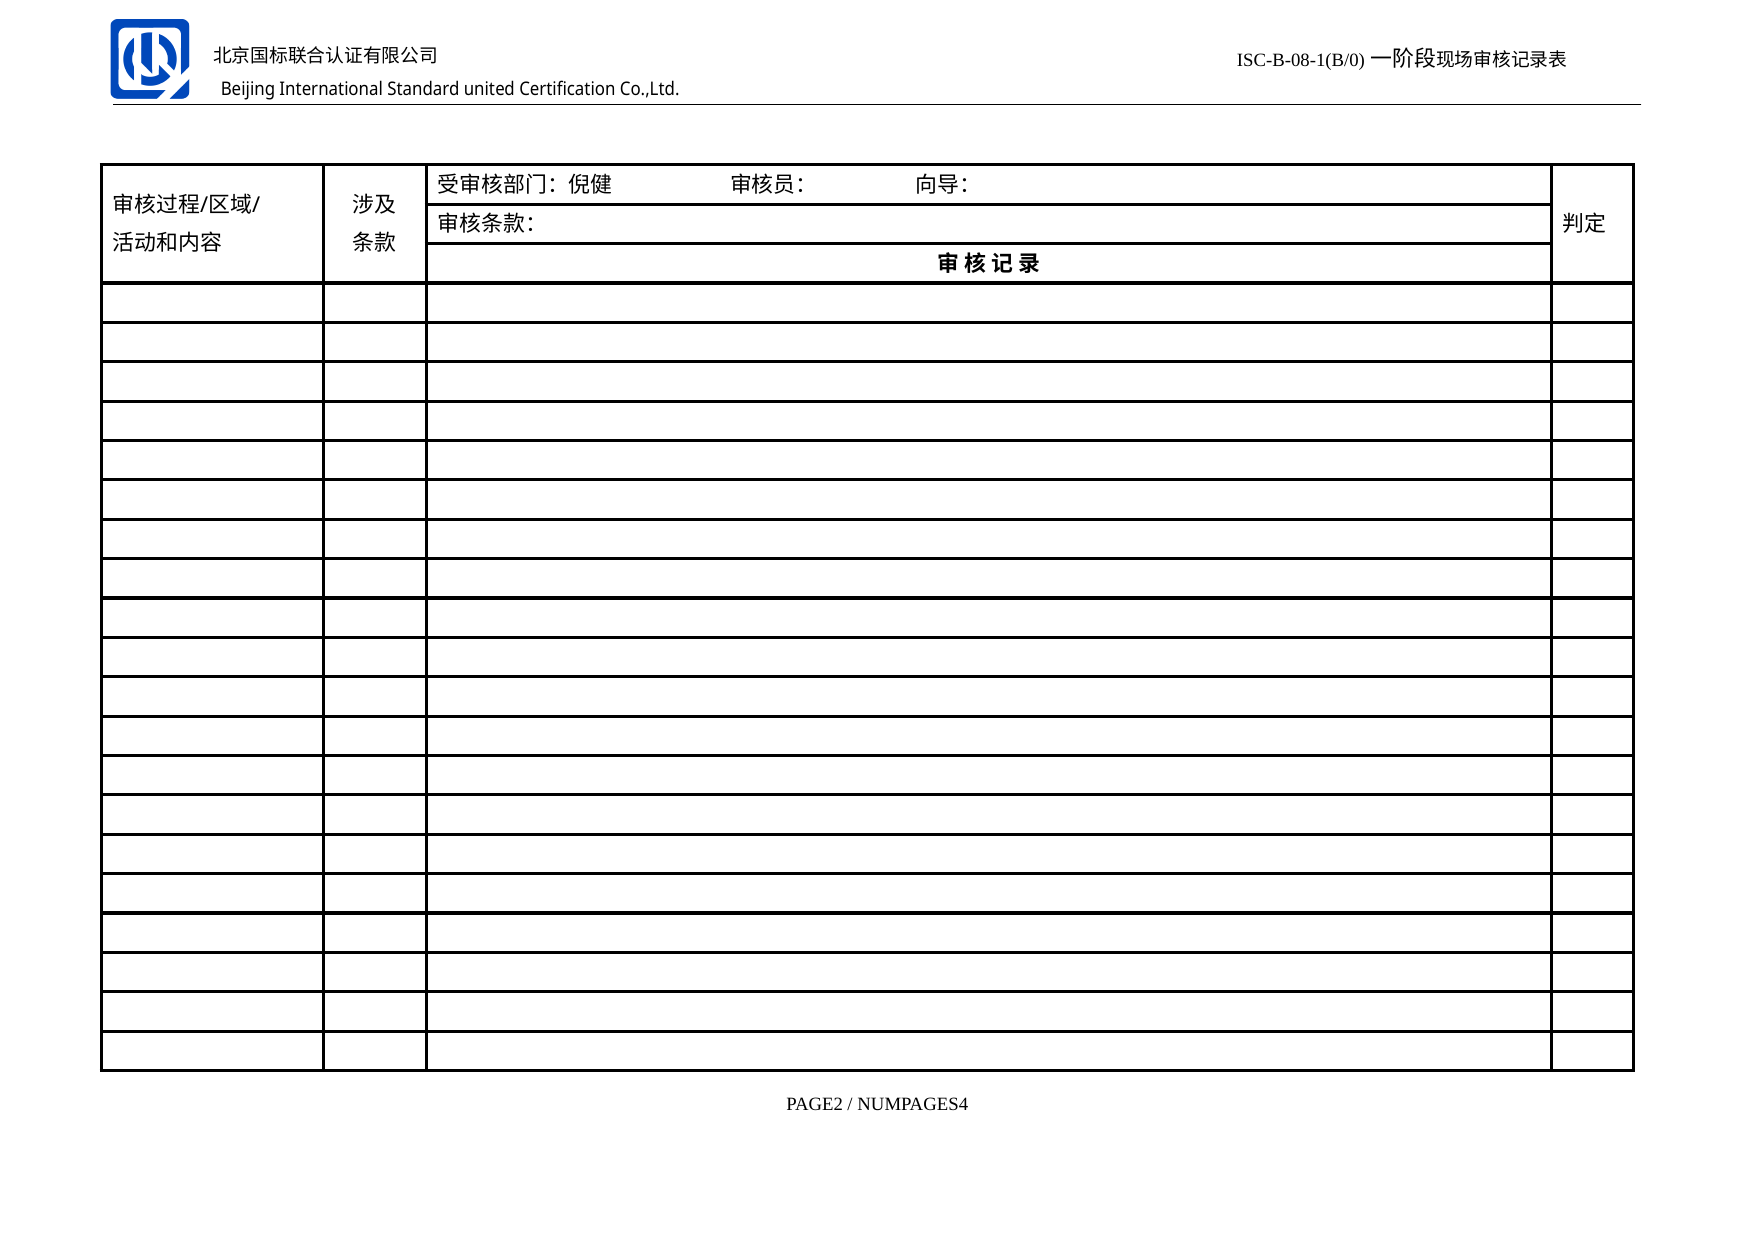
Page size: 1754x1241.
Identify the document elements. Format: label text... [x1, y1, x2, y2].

table_cell [1553, 442, 1632, 478]
table_cell [103, 757, 322, 793]
table_cell [325, 875, 425, 911]
table_cell [428, 285, 1550, 321]
table_cell [1553, 915, 1632, 951]
table_cell [325, 718, 425, 754]
table_cell [103, 954, 322, 990]
table_cell [1553, 757, 1632, 793]
table_cell [428, 954, 1550, 990]
table_cell [428, 1033, 1550, 1069]
table_cell [103, 639, 322, 675]
table_cell [325, 560, 425, 596]
table_cell [428, 678, 1550, 714]
table_cell [103, 678, 322, 714]
table_cell [1553, 324, 1632, 360]
table_cell [1553, 836, 1632, 872]
table_cell [428, 836, 1550, 872]
table_cell [103, 363, 322, 399]
table_cell [103, 915, 322, 951]
table_cell [428, 481, 1550, 518]
table_cell [1553, 363, 1632, 399]
table_cell [325, 324, 425, 360]
table_cell [325, 915, 425, 951]
table_cell [103, 481, 322, 518]
table_cell [1553, 521, 1632, 557]
table_cell [428, 442, 1550, 478]
table_cell [428, 718, 1550, 754]
table_cell [325, 285, 425, 321]
table_cell [103, 600, 322, 636]
table_cell [103, 285, 322, 321]
table_cell [325, 954, 425, 990]
table_cell [1553, 285, 1632, 321]
table_cell [103, 1033, 322, 1069]
table_cell [428, 639, 1550, 675]
table_cell [428, 600, 1550, 636]
table_cell [103, 403, 322, 439]
table_cell [1553, 678, 1632, 714]
table_cell [325, 796, 425, 833]
table_cell [103, 718, 322, 754]
table_cell [1553, 875, 1632, 911]
table_cell [325, 1033, 425, 1069]
table_cell [1553, 796, 1632, 833]
table_cell [325, 678, 425, 714]
table_cell [428, 796, 1550, 833]
table_cell [428, 757, 1550, 793]
table_cell [103, 836, 322, 872]
table_cell [325, 363, 425, 399]
table_cell [428, 875, 1550, 911]
table_cell [428, 993, 1550, 1029]
table_cell [325, 442, 425, 478]
table_cell [103, 875, 322, 911]
table_cell [325, 481, 425, 518]
table_header 受审核部门：倪健 审核员： 向导： [428, 166, 1550, 203]
picture [110, 19, 190, 99]
table_cell [325, 600, 425, 636]
table_cell [1553, 954, 1632, 990]
table_cell [1553, 560, 1632, 596]
table_header 审核过程/区域/ 活动和内容 [103, 166, 322, 281]
table_cell [1553, 1033, 1632, 1069]
table_cell [103, 324, 322, 360]
table_cell [103, 993, 322, 1029]
table_cell [428, 403, 1550, 439]
table_cell [1553, 993, 1632, 1029]
table_cell [1553, 600, 1632, 636]
table_cell [325, 639, 425, 675]
table_cell [325, 757, 425, 793]
table_cell [325, 521, 425, 557]
table_cell [1553, 403, 1632, 439]
table_cell [103, 560, 322, 596]
table_cell [428, 521, 1550, 557]
table_cell [1553, 718, 1632, 754]
table_cell [428, 560, 1550, 596]
table_cell [428, 363, 1550, 399]
table_cell [325, 993, 425, 1029]
table_cell [325, 836, 425, 872]
table_cell [428, 915, 1550, 951]
table_cell [103, 521, 322, 557]
table_cell [325, 403, 425, 439]
table_cell [1553, 639, 1632, 675]
table_cell [428, 324, 1550, 360]
table_header 涉及 条款 [325, 166, 425, 281]
table_header 判定 [1553, 166, 1632, 281]
table_cell 审核条款： [428, 206, 1550, 242]
table_cell [103, 442, 322, 478]
table_cell [103, 796, 322, 833]
table_cell 审 核 记 录 [428, 245, 1550, 281]
table_cell [1553, 481, 1632, 518]
